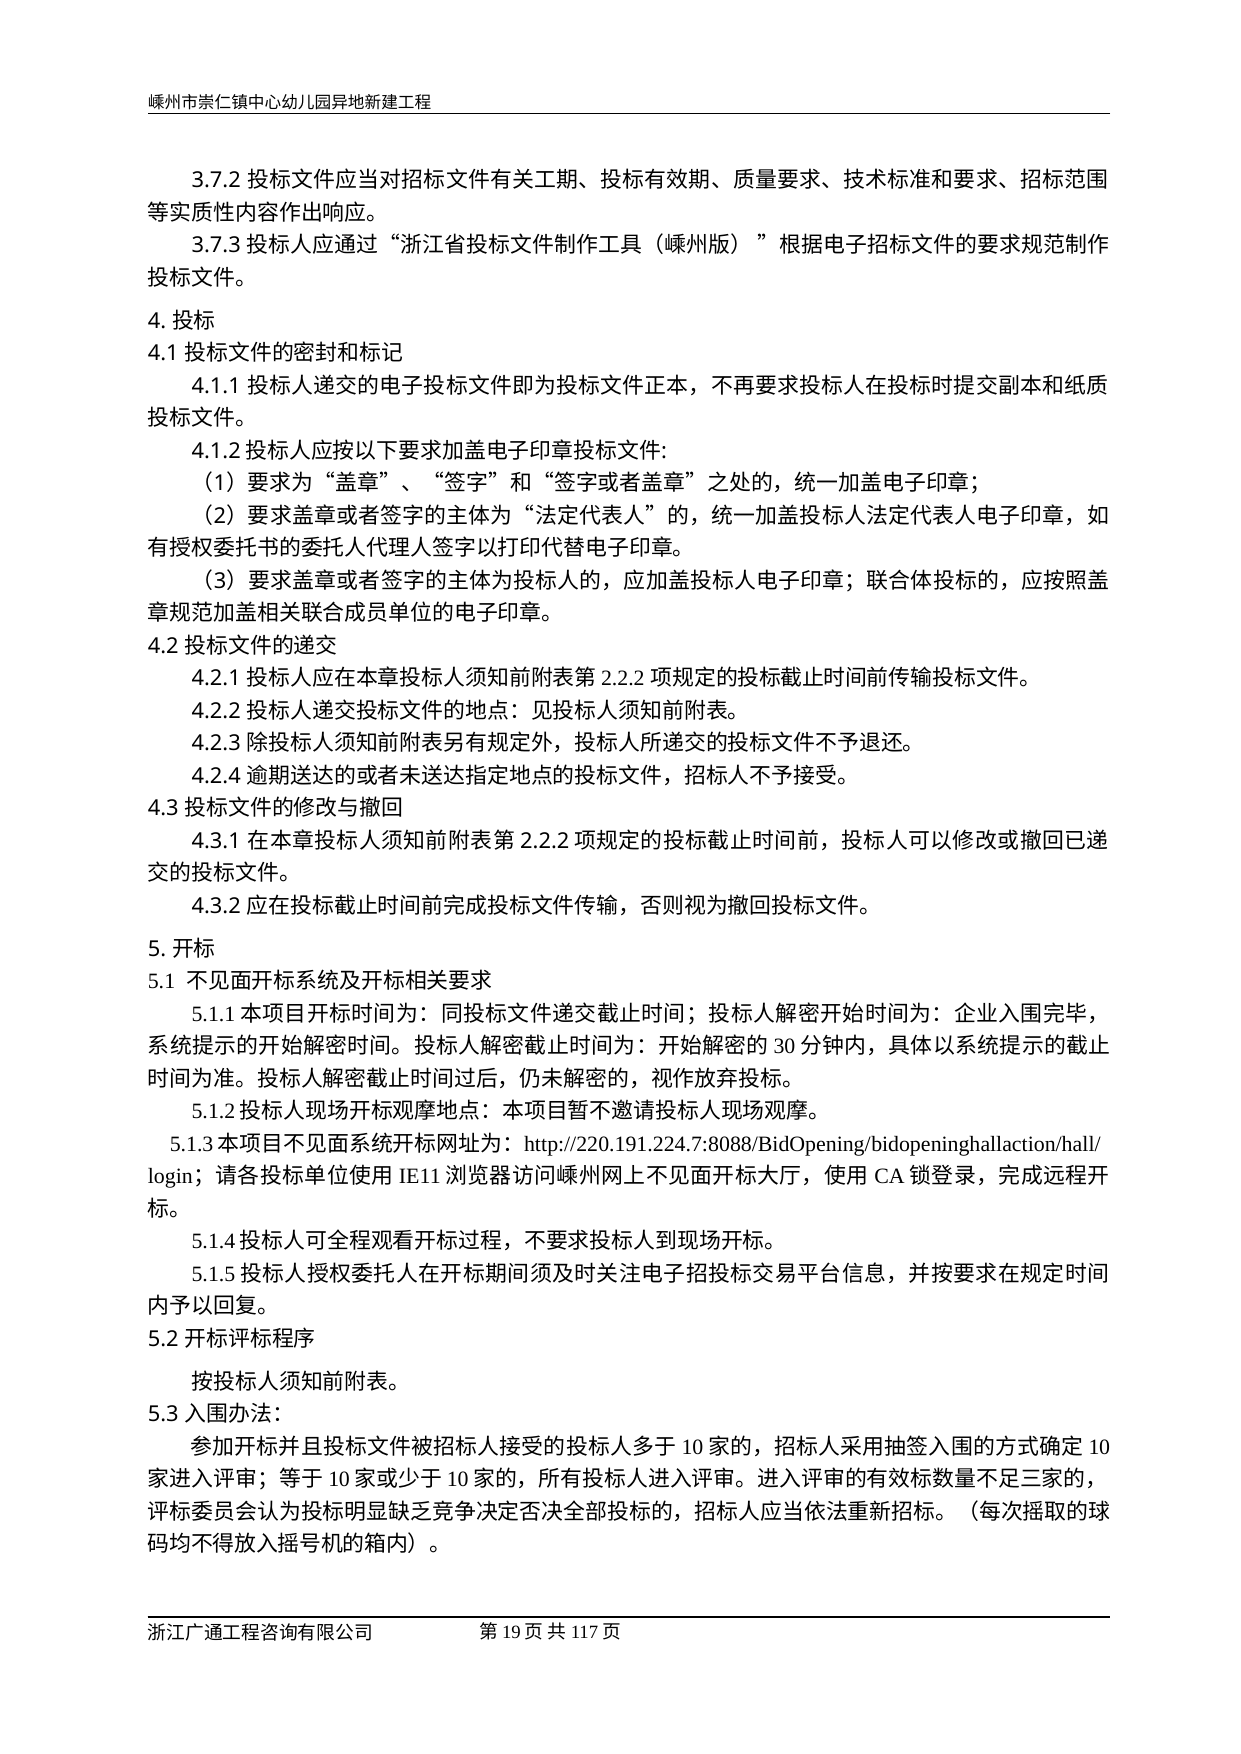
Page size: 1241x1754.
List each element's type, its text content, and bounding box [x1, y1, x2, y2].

text 4.3.2 应在投标截止时间前完成投标文件传输，否则视为撤回投标文件。 [148, 887, 1110, 920]
text 5.1.4投标人可全程观看开标过程，不要求投标人到现场开标。 [148, 1223, 1110, 1255]
text 3.7.2 投标文件应当对招标文件有关工期、投标有效期、质量要求、技术标准和要求、招标范围等实质性内容作出响应。 [148, 162, 1110, 227]
text 5.1.2投标人现场开标观摩地点：本项目暂不邀请投标人现场观摩。 [148, 1093, 1110, 1125]
text 5.1.3本项目不见面系统开标网址为：http://220.191.224.7:8088/BidOpening/bidopeninghallaction/hall/ [148, 1125, 1110, 1158]
list 5.3 入围办法： [148, 1396, 1110, 1428]
text 4.1.1 投标人递交的电子投标文件即为投标文件正本，不再要求投标人在投标时提交副本和纸质投标文件。 [148, 367, 1110, 432]
list 要求盖章或者签字的主体为“法定代表人”的，统一加盖投标人法定代表人电子印章，如有授权委托书的委托人代理人签字以打印代替电子印章。 [148, 497, 1110, 562]
list 要求为“盖章”、“签字”和“签字或者盖章”之处的，统一加盖电子印章； [148, 465, 1110, 497]
text 4.3 投标文件的修改与撤回 [148, 790, 1110, 822]
text 5.1.1本项目开标时间为：同投标文件递交截止时间；投标人解密开始时间为：企业入围完毕，系统提示的开始解密时间。投标人解密截止时间为：开始解密的30分钟内，具体以系统提示的截止时间为准。投标人解密截止时间过后，仍未解密的，视作放弃投标。 [148, 995, 1110, 1093]
text 4.1.2投标人应按以下要求加盖电子印章投标文件: [148, 432, 1110, 465]
text 4.2.4 逾期送达的或者未送达指定地点的投标文件，招标人不予接受。 [148, 757, 1110, 790]
list 参加开标并且投标文件被招标人接受的投标人多于10家的，招标人采用抽签入围的方式确定10家进入评审；等于10家或少于10家的，所有投标人进入评审。进入评审的有效标数量不足三家的，评标委员会认为投标明显缺乏竞争决定否决全部投标的，招标人应当依法重新招标。（每次摇取的球码均不得放入摇号机的箱内）。 [148, 1428, 1110, 1558]
text 4.2.2 投标人递交投标文件的地点：见投标人须知前附表。 [148, 692, 1110, 725]
text 4. 投标 [148, 302, 1110, 335]
text 4.2.3 除投标人须知前附表另有规定外，投标人所递交的投标文件不予退还。 [148, 725, 1110, 757]
text 5.2 开标评标程序 [148, 1320, 1110, 1353]
text 4.2.1 投标人应在本章投标人须知前附表第2.2.2 项规定的投标截止时间前传输投标文件。 [148, 660, 1110, 692]
text 4.3.1 在本章投标人须知前附表第2.2.2项规定的投标截止时间前，投标人可以修改或撤回已递交的投标文件。 [148, 822, 1110, 887]
text 4.2 投标文件的递交 [148, 627, 1110, 660]
text 3.7.3 投标人应通过“浙江省投标文件制作工具（嵊州版） ”根据电子招标文件的要求规范制作投标文件。 [148, 227, 1110, 292]
text 4.1 投标文件的密封和标记 [148, 335, 1110, 367]
text 5.1 不见面开标系统及开标相关要求 [148, 963, 1110, 995]
text 5. 开标 [148, 930, 1110, 963]
text （3）要求盖章或者签字的主体为投标人的，应加盖投标人电子印章；联合体投标的，应按照盖章规范加盖相关联合成员单位的电子印章。 [148, 562, 1110, 627]
text login；请各投标单位使用IE11浏览器访问嵊州网上不见面开标大厅，使用CA锁登录，完成远程开标。 [148, 1158, 1110, 1223]
text 按投标人须知前附表。 [148, 1363, 1110, 1396]
text 5.1.5投标人授权委托人在开标期间须及时关注电子招投标交易平台信息，并按要求在规定时间内予以回复。 [148, 1255, 1110, 1320]
